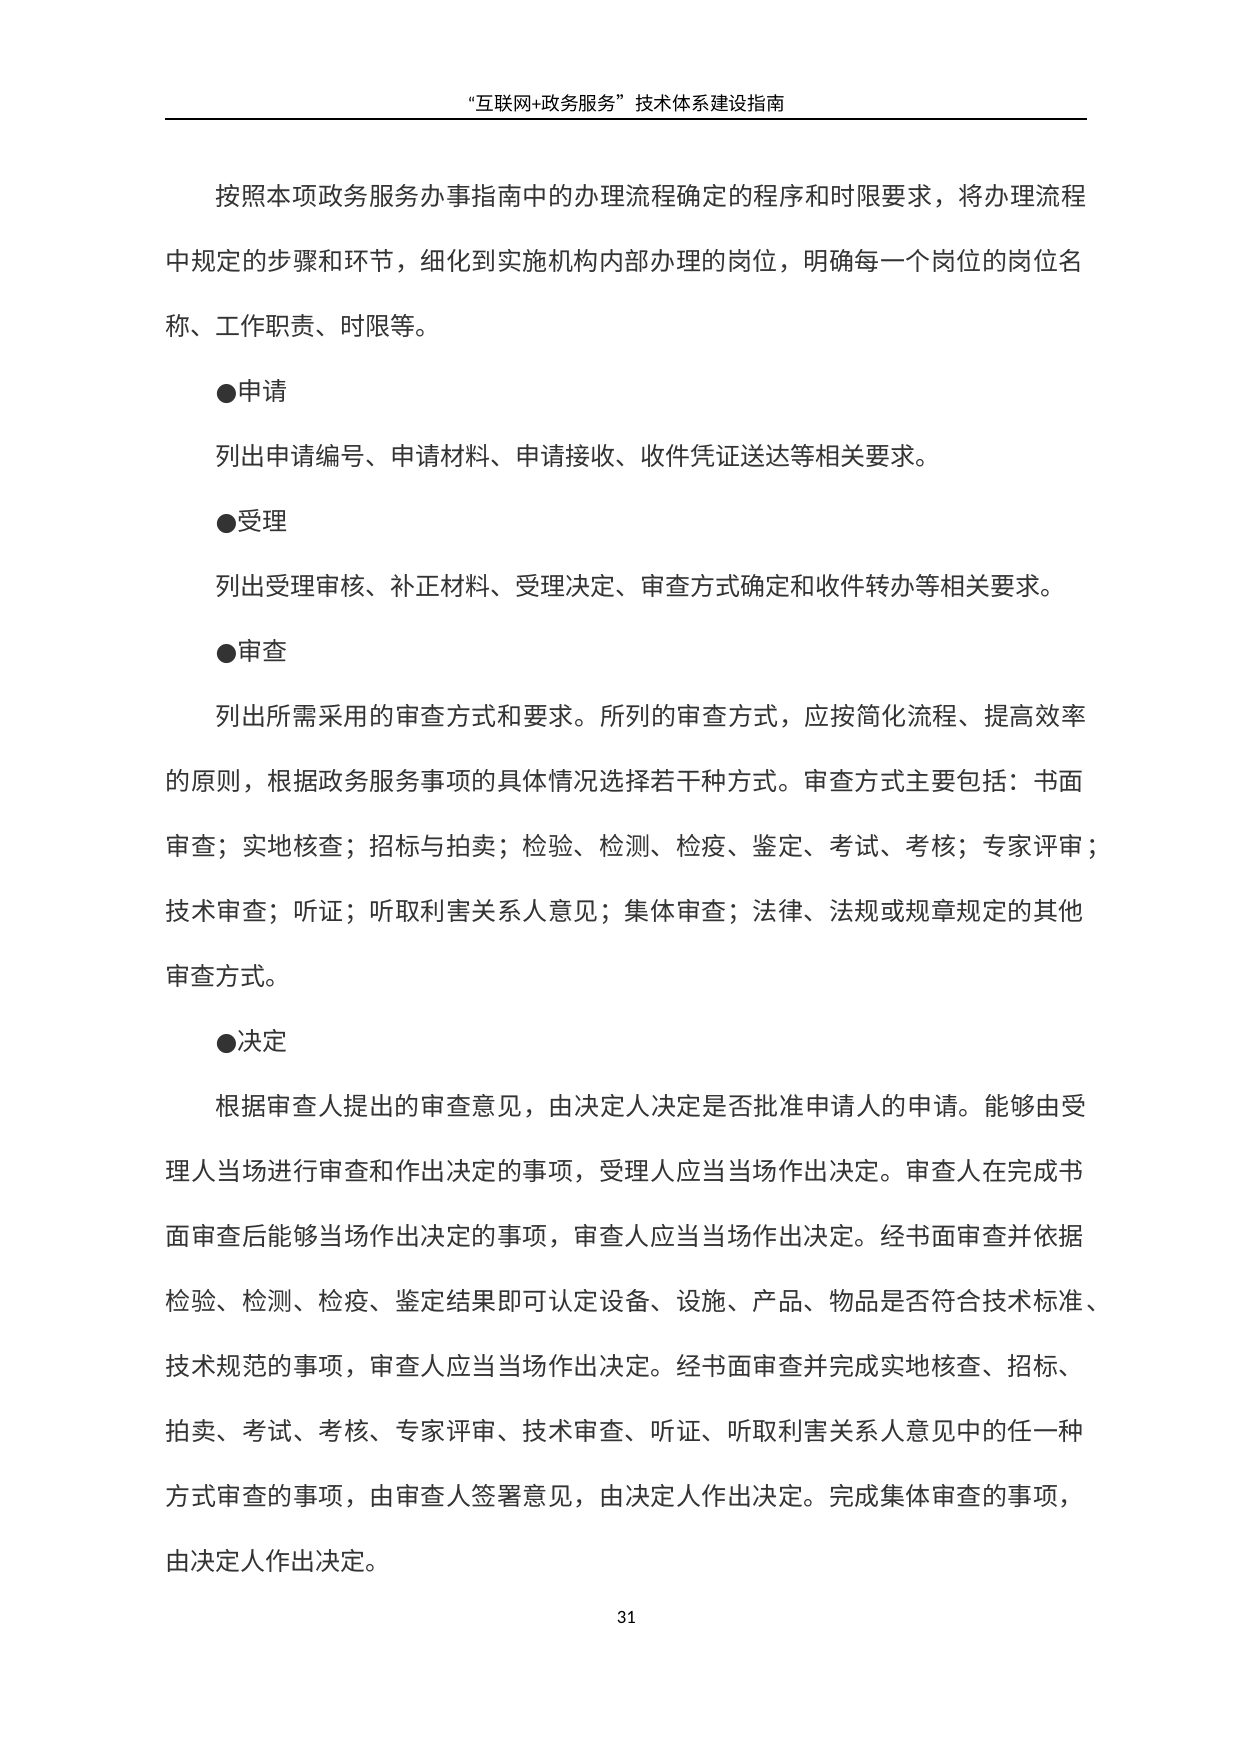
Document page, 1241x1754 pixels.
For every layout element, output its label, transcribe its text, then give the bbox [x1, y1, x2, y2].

text ●申请 [165, 357, 1087, 422]
text 根据审查人提出的审查意见，由决定人决定是否批准申请人的申请。能够由受理人当场进行审查和作出决定的事项，受理人应当当场作出决定。审查人在完成书面审查后能够当场作出决定的事项，审查人应当当场作出决定。经书面审查并依据检验、检测、检疫、鉴定结果即可认定设备、设施、产品、物品是否符合技术标准、技术规范的事项，审查人应当当场作出决定。经书面审查并完成实地核查、招标、拍卖、考试、考核、专家评审、技术审查、听证、听取利害关系人意见中的任一种方式审查的事项，由审查人签署意见，由决定人作出决定。完成集体审查的事项，由决定人作出决定。 [165, 1072, 1087, 1592]
text ●决定 [165, 1007, 1087, 1072]
text 列出受理审核、补正材料、受理决定、审查方式确定和收件转办等相关要求。 [165, 552, 1087, 617]
text 列出申请编号、申请材料、申请接收、收件凭证送达等相关要求。 [165, 422, 1087, 487]
text ●审查 [165, 617, 1087, 682]
text ●受理 [165, 487, 1087, 552]
text 列出所需采用的审查方式和要求。所列的审查方式，应按简化流程、提高效率的原则，根据政务服务事项的具体情况选择若干种方式。审查方式主要包括：书面审查；实地核查；招标与拍卖；检验、检测、检疫、鉴定、考试、考核；专家评审；技术审查；听证；听取利害关系人意见；集体审查；法律、法规或规章规定的其他审查方式。 [165, 682, 1087, 1007]
text 按照本项政务服务办事指南中的办理流程确定的程序和时限要求，将办理流程中规定的步骤和环节，细化到实施机构内部办理的岗位，明确每一个岗位的岗位名称、工作职责、时限等。 [165, 162, 1087, 357]
